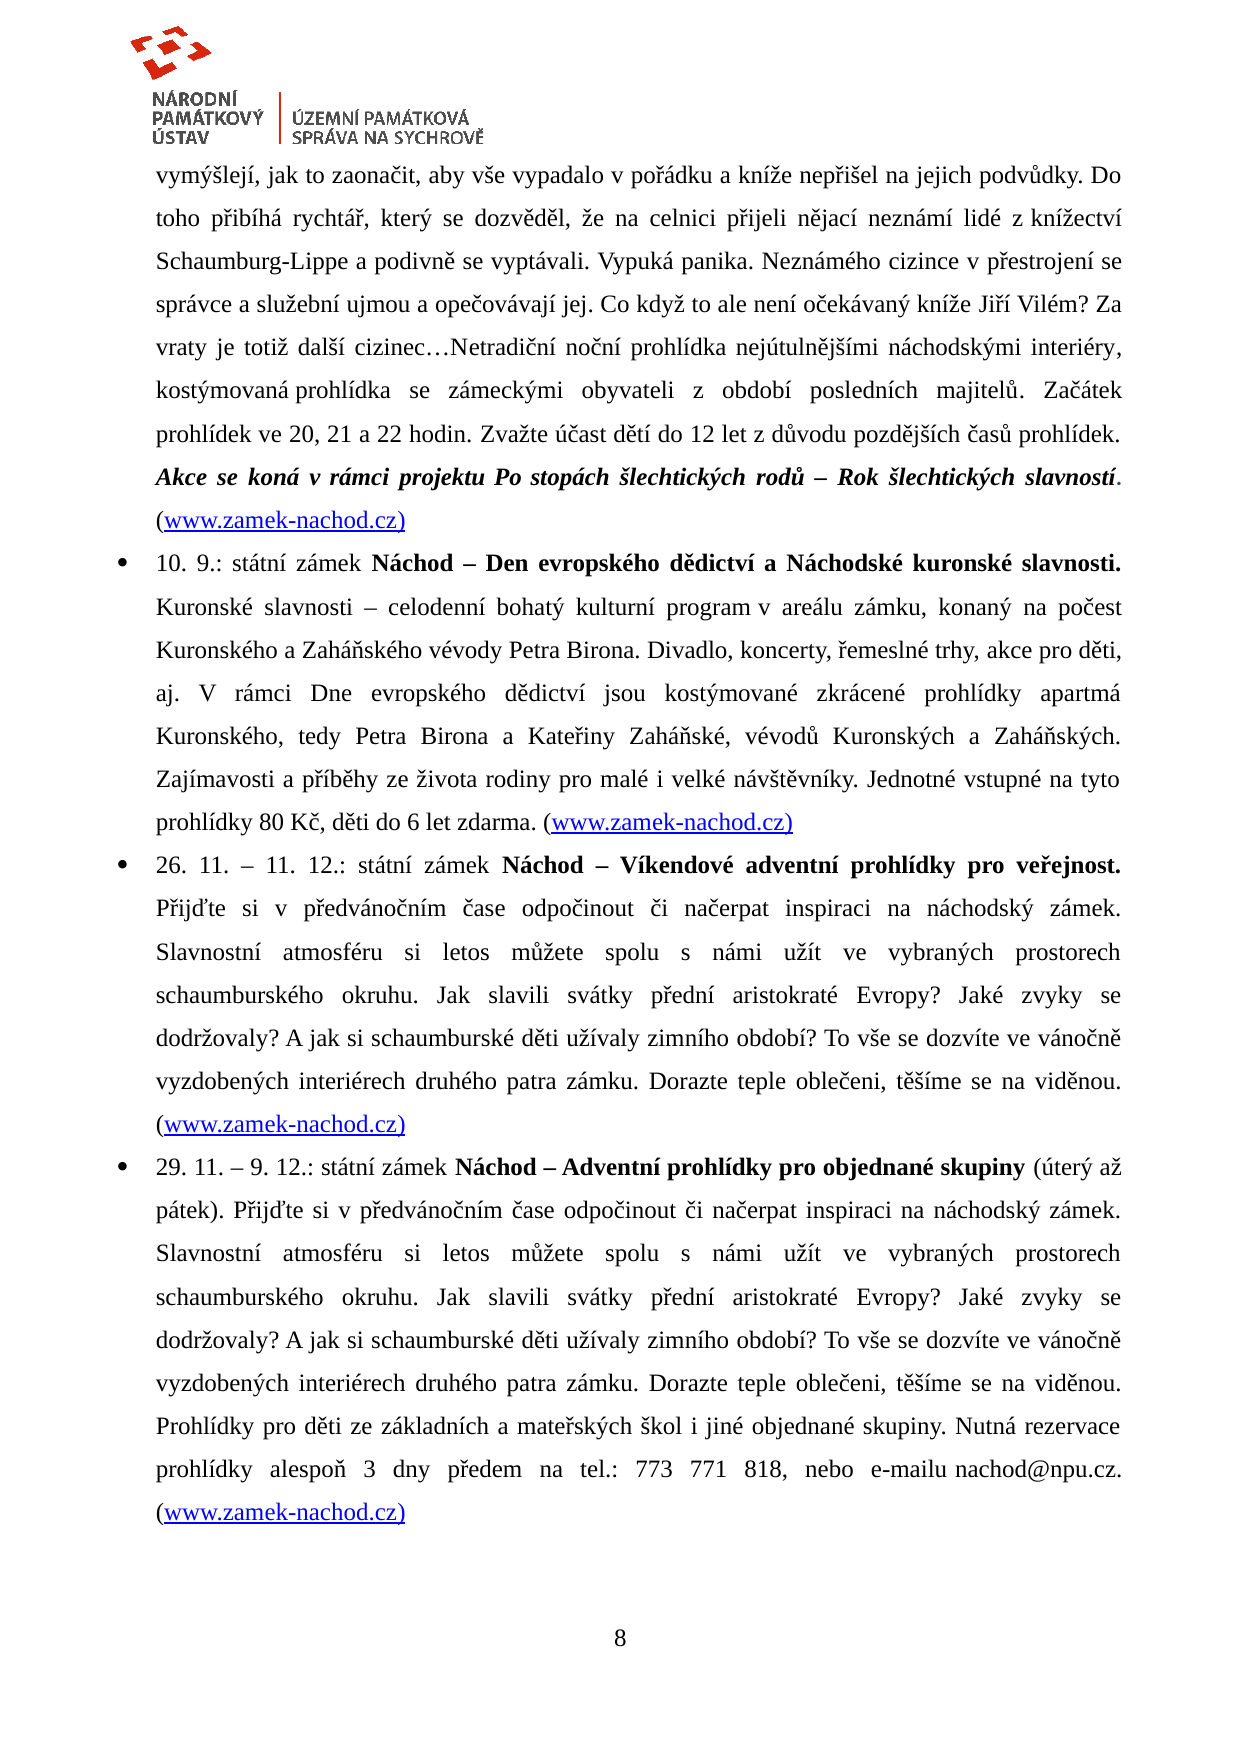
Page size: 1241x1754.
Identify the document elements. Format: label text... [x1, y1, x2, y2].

picture [130, 26, 484, 144]
text 26. 11. – 11. 12.: státní zámek Náchod – Víkendové adventní prohlídky pro veřejnost. Přijďte si v předvánočním čase odpočinout či načerpat inspiraci na náchodský zámek. Slavnostní atmosféru si letos můžete spolu s námi užít ve vybraných prostorech schaumburského okruhu. Jak slavili svátky přední aristokraté Evropy? Jaké zvyky se dodržovaly? A jak si schaumburské děti užívaly zimního období? To vše se dozvíte ve vánočně vyzdobených interiérech druhého patra zámku. Dorazte teple oblečeni, těšíme se na viděnou. (www.zamek-nachod.cz) [118, 850, 1122, 1138]
text 10. 9.: státní zámek Náchod – Den evropského dědictví a Náchodské kuronské slavnosti. Kuronské slavnosti – celodenní bohatý kulturní program v areálu zámku, konaný na počest Kuronského a Zaháňského vévody Petra Birona. Divadlo, koncerty, řemeslné trhy, akce pro děti, aj. V rámci Dne evropského dědictví jsou kostýmované zkrácené prohlídky apartmá Kuronského, tedy Petra Birona a Kateřiny Zaháňské, vévodů Kuronských a Zaháňských. Zajímavosti a příběhy ze života rodiny pro malé i velké návštěvníky. Jednotné vstupné na tyto prohlídky 80 Kč, děti do 6 let zdarma. (www.zamek-nachod.cz) [118, 548, 1122, 836]
text 29. 11. – 9. 12.: státní zámek Náchod – Adventní prohlídky pro objednané skupiny (úterý až pátek). Přijďte si v předvánočním čase odpočinout či načerpat inspiraci na náchodský zámek. Slavnostní atmosféru si letos můžete spolu s námi užít ve vybraných prostorech schaumburského okruhu. Jak slavili svátky přední aristokraté Evropy? Jaké zvyky se dodržovaly? A jak si schaumburské děti užívaly zimního období? To vše se dozvíte ve vánočně vyzdobených interiérech druhého patra zámku. Dorazte teple oblečeni, těšíme se na viděnou. Prohlídky pro děti ze základních a mateřských škol i jiné objednané skupiny. Nutná rezervace prohlídky alespoň 3 dny předem na tel.: 773 771 818, nebo e-mailu nachod@npu.cz. (www.zamek-nachod.cz) [118, 1152, 1122, 1526]
